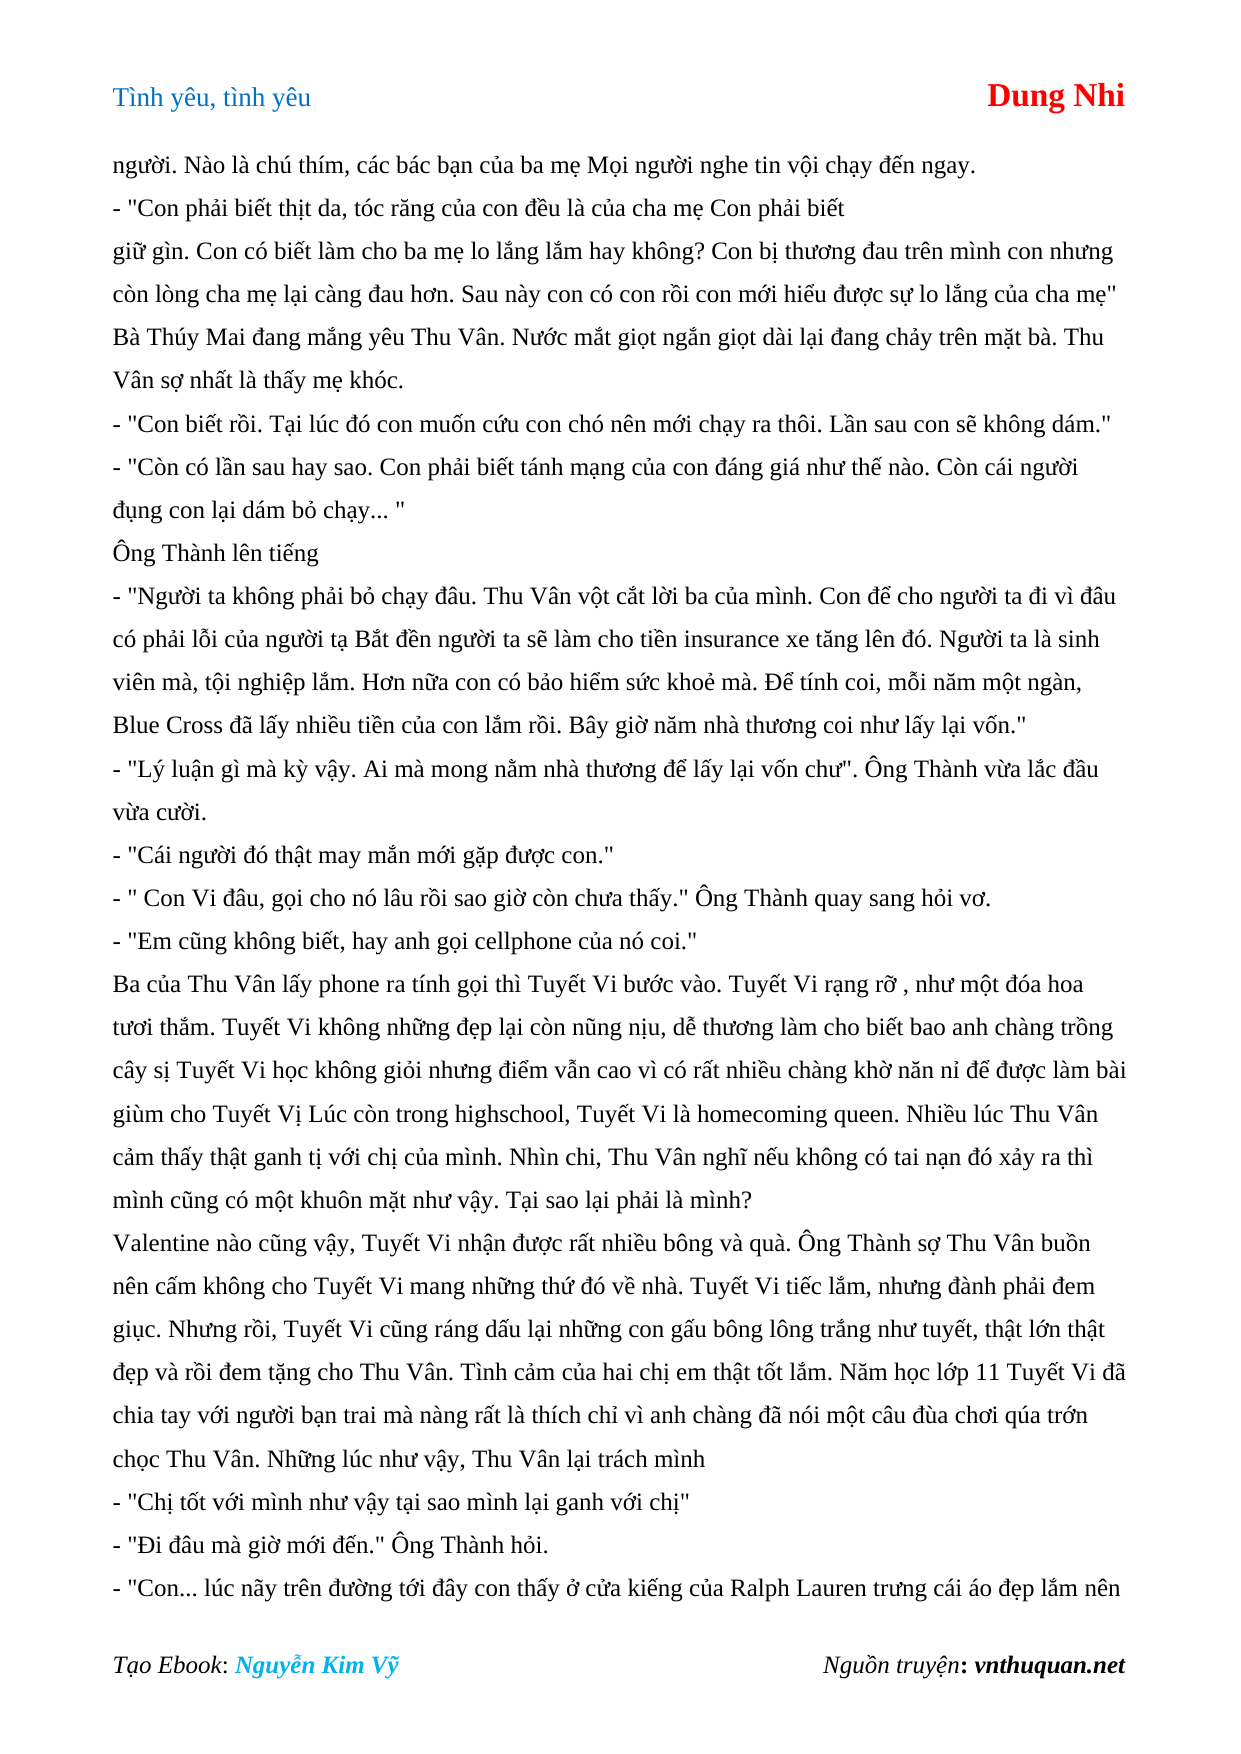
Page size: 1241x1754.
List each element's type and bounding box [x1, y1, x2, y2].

text [112, 150, 1128, 1602]
